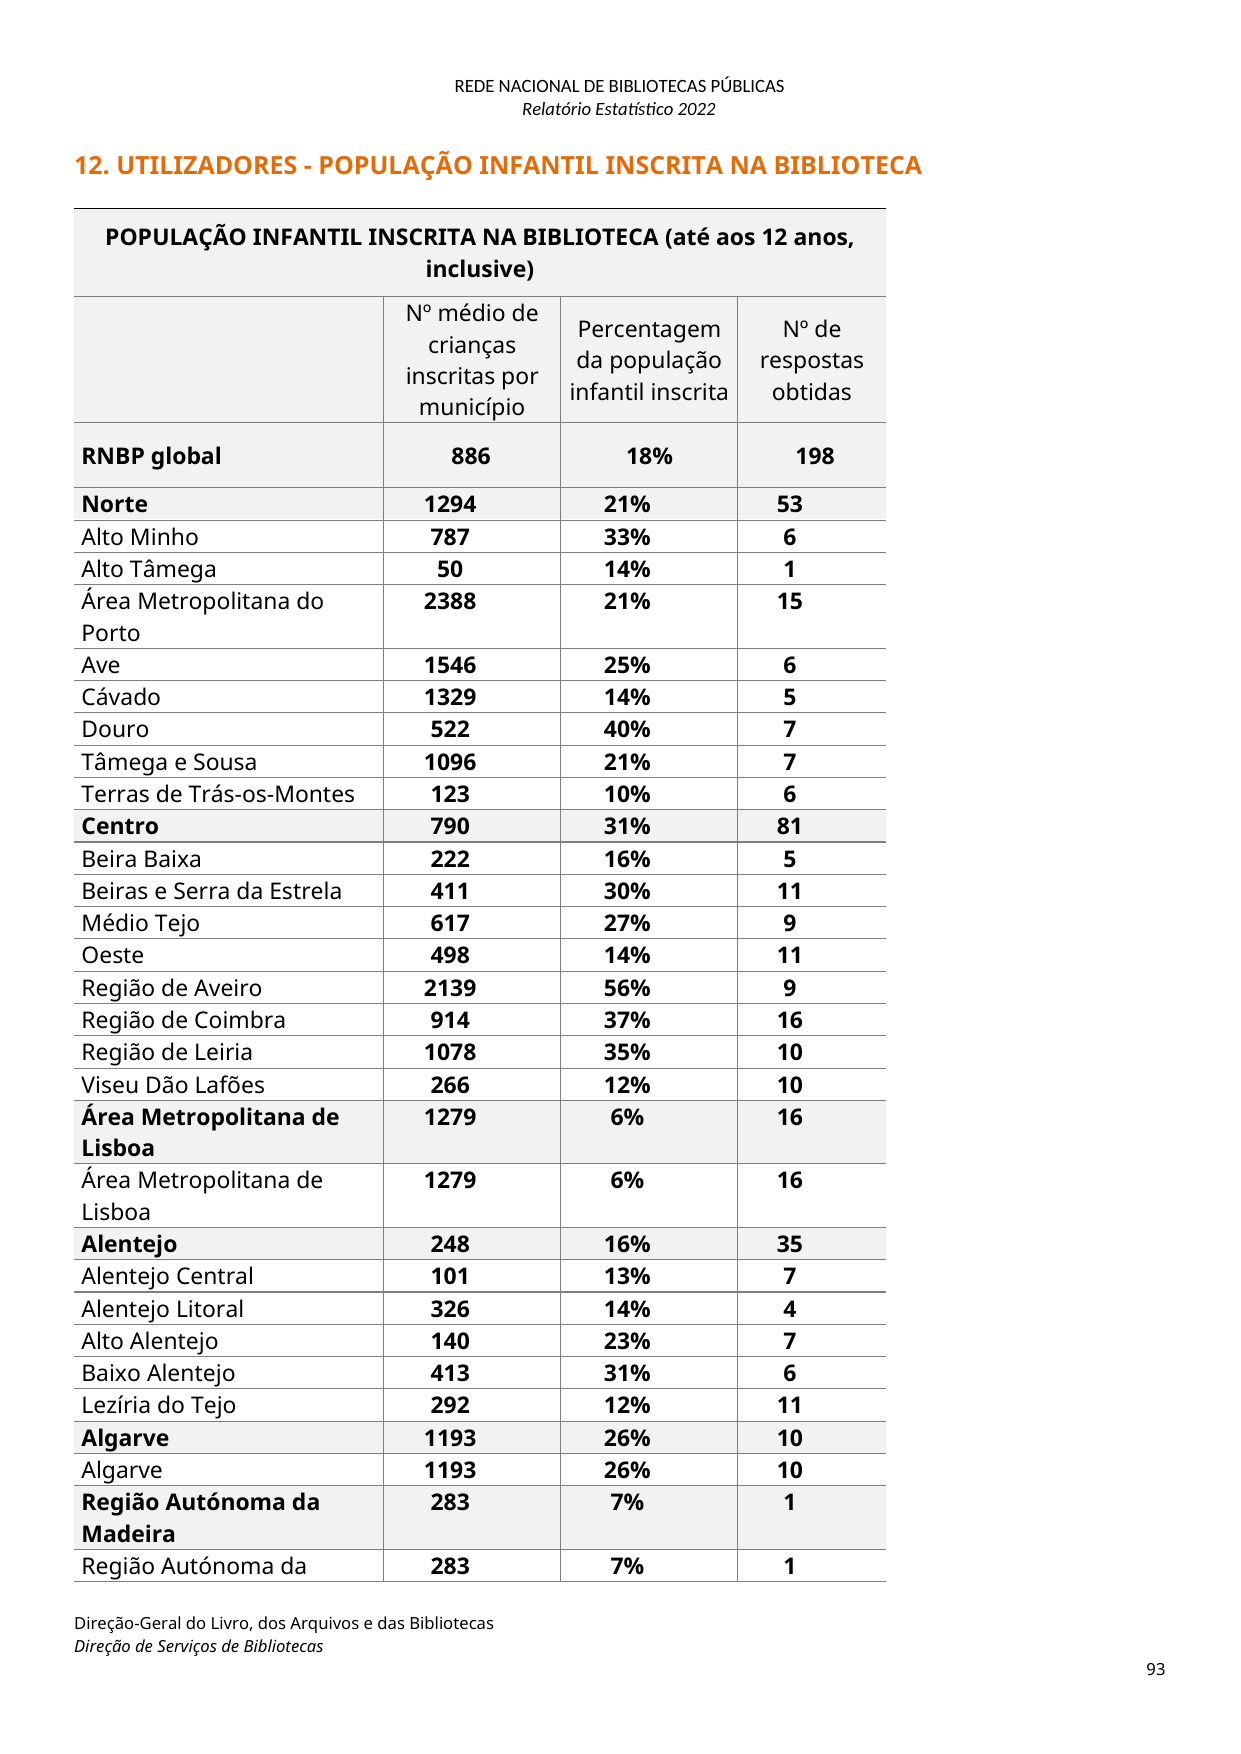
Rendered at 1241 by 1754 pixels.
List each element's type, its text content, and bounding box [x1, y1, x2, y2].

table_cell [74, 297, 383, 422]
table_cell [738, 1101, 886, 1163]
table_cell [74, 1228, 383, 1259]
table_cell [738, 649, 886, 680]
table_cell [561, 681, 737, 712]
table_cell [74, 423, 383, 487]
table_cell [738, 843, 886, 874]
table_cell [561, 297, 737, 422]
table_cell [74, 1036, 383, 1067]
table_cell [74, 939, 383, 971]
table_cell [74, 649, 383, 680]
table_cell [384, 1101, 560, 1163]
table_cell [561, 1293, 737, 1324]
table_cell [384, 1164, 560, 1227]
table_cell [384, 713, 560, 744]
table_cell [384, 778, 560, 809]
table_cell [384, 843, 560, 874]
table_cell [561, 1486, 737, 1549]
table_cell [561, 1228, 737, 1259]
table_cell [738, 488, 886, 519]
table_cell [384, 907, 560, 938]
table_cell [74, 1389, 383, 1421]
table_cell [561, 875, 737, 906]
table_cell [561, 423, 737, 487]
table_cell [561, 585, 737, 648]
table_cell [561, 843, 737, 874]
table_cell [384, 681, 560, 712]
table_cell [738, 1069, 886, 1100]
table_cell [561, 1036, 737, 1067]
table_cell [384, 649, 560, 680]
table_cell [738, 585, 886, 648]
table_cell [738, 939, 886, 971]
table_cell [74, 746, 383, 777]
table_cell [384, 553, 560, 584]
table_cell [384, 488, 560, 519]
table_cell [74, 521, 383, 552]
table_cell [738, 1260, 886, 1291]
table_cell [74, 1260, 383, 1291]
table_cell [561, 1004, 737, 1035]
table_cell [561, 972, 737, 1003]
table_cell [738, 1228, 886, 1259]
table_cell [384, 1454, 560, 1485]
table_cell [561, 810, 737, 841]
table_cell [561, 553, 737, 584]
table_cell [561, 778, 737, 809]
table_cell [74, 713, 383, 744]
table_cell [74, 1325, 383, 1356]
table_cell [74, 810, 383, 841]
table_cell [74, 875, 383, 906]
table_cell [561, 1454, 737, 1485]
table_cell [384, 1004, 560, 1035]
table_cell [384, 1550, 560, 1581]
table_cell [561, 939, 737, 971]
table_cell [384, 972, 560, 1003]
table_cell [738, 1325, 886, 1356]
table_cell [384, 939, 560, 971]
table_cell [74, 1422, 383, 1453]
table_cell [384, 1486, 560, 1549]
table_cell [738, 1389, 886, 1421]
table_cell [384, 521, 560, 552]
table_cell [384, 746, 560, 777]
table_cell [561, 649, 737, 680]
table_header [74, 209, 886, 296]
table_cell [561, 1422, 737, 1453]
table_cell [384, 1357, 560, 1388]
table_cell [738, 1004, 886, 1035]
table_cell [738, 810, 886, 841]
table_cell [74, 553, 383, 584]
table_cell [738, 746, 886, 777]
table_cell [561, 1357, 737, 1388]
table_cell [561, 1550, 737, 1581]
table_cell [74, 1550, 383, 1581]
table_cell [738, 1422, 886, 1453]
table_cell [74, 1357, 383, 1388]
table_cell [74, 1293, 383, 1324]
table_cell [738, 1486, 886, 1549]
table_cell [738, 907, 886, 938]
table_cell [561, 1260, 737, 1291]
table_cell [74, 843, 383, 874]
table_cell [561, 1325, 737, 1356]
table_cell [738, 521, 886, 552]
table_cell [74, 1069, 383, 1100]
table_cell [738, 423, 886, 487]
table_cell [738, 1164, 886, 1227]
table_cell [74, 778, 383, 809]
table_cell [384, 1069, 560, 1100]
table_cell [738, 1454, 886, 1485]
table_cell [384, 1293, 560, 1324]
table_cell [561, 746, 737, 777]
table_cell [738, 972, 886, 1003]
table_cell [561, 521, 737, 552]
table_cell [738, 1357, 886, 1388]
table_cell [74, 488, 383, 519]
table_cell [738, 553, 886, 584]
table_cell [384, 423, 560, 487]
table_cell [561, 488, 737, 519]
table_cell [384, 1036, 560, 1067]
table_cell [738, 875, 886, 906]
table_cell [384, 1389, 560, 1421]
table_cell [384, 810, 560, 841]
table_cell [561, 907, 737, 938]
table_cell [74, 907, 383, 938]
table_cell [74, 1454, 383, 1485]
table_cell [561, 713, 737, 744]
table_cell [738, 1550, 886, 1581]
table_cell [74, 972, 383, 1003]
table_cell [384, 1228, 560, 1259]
text 12. Utilizadores - população infantil inscrita na biblioteca [74, 148, 1165, 182]
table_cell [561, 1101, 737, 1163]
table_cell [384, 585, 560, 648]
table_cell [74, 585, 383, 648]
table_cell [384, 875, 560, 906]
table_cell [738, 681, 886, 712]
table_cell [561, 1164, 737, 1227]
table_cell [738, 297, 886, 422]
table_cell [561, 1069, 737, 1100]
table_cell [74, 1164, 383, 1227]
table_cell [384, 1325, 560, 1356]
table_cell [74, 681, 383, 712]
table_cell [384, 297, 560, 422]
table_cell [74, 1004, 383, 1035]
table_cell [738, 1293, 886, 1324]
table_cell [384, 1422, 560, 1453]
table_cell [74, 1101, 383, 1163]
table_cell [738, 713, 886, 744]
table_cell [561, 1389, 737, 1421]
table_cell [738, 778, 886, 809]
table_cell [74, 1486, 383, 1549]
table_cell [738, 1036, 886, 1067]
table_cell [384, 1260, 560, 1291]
